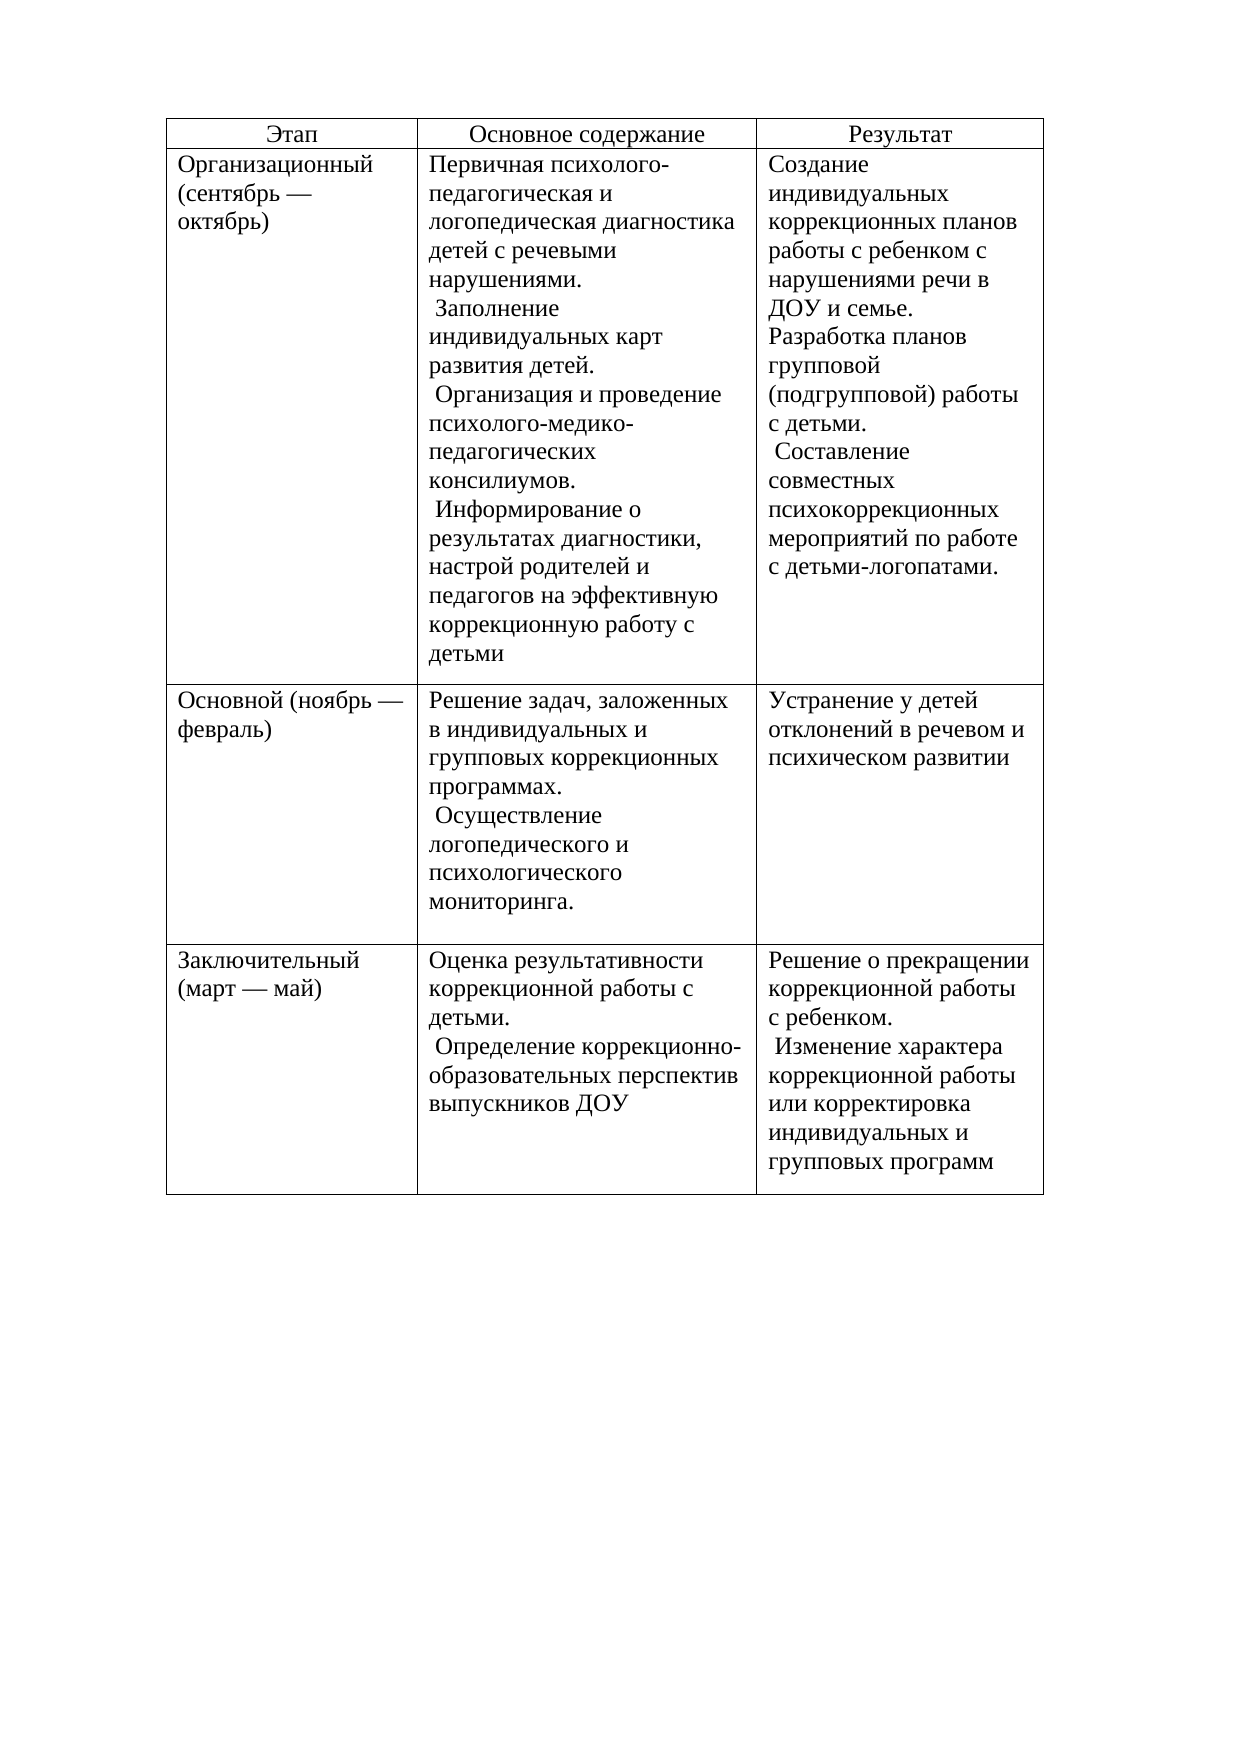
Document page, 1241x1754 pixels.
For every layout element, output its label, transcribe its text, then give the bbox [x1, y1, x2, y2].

table_header Результат [757, 119, 1043, 148]
table_header Основное содержание [418, 119, 756, 148]
table_cell Основной (ноябрь — февраль) [167, 685, 417, 944]
table_cell Решение задач, заложенных в индивидуальных и групповых коррекционных программах. Осуществление логопедического и психологического мониторинга. [418, 685, 756, 944]
table_cell Оценка результативности коррекционной работы с детьми. Определение коррекционно-образовательных перспектив выпускников ДОУ [418, 945, 756, 1194]
table_cell Решение о прекращении коррекционной работы с ребенком. Изменение характера коррекционной работы или корректировка индивидуальных и групповых программ [757, 945, 1043, 1194]
table_cell Первичная психолого-педагогическая и логопедическая диагностика детей с речевыми нарушениями. Заполнение индивидуальных карт развития детей. Организация и проведение психолого-медико-педагогических консилиумов. Информирование о результатах диагностики, настрой родителей и педагогов на эффективную коррекционную работу с детьми [418, 149, 756, 684]
table_cell Устранение у детей отклонений в речевом и психическом развитии [757, 685, 1043, 944]
table_header Этап [167, 119, 417, 148]
table_cell Создание индивидуальных коррекционных планов работы с ребенком с нарушениями речи в ДОУ и семье. Разработка планов групповой (подгрупповой) работы с детьми. Составление совместных психокоррекционных мероприятий по работе с детьми-логопатами. [757, 149, 1043, 684]
table_cell Организационный (сентябрь — октябрь) [167, 149, 417, 684]
table_cell Заключительный (март — май) [167, 945, 417, 1194]
